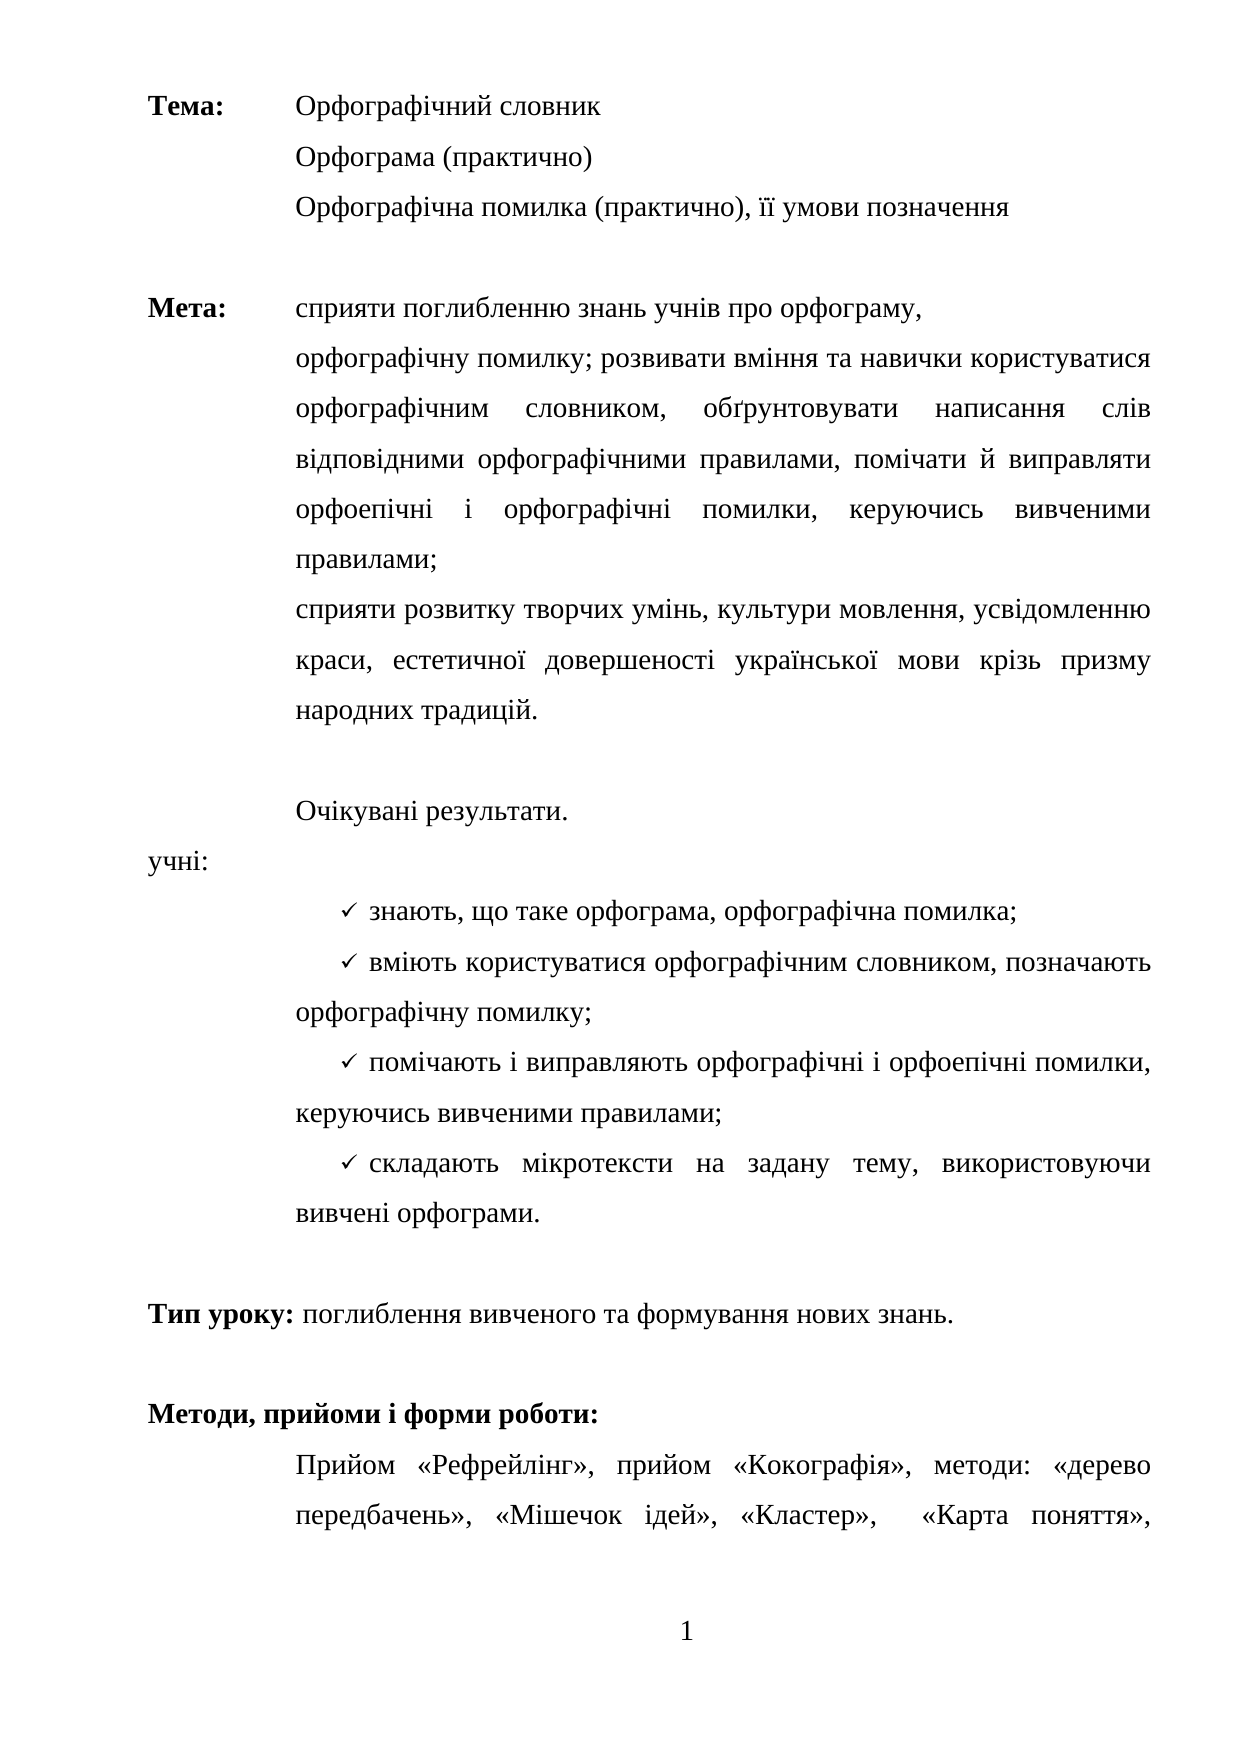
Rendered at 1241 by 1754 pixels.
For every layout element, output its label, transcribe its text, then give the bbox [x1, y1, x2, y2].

text Тема: Орфографічний словник [148, 88, 1152, 122]
text сприяти розвитку творчих умінь, культури мовлення, усвідомленню краси, естетичної довершеності української мови крізь призму народних традицій. [295, 592, 1152, 726]
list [295, 1447, 1152, 1531]
text Очікувані результати. [295, 793, 1152, 826]
text Орфограма (практично) [148, 139, 1152, 172]
list складають мікротексти на задану тему, використовуючи вивчені орфограми. [295, 1145, 1152, 1229]
text учні: [148, 843, 1152, 877]
list помічають і виправляють орфографічні і орфоепічні помилки, керуючись вивченими правилами; [295, 1044, 1152, 1128]
text Орфографічна помилка (практично), її умови позначення [148, 189, 1152, 223]
text орфографічну помилку; розвивати вміння та навички користуватися орфографічним словником, обґрунтовувати написання слів відповідними орфографічними правилами, помічати й виправляти орфоепічні і орфографічні помилки, керуючись вивченими правилами; [295, 340, 1152, 575]
list вміють користуватися орфографічним словником, позначають орфографічну помилку; [295, 944, 1152, 1028]
list Тип уроку: поглиблення вивченого та формування нових знань. [148, 1296, 1152, 1329]
list Методи, прийоми і форми роботи: [148, 1397, 1152, 1430]
list знають, що таке орфограма, орфографічна помилка; [295, 893, 1152, 927]
text Мета: сприяти поглибленню знань учнів про орфограму, [148, 290, 1152, 323]
